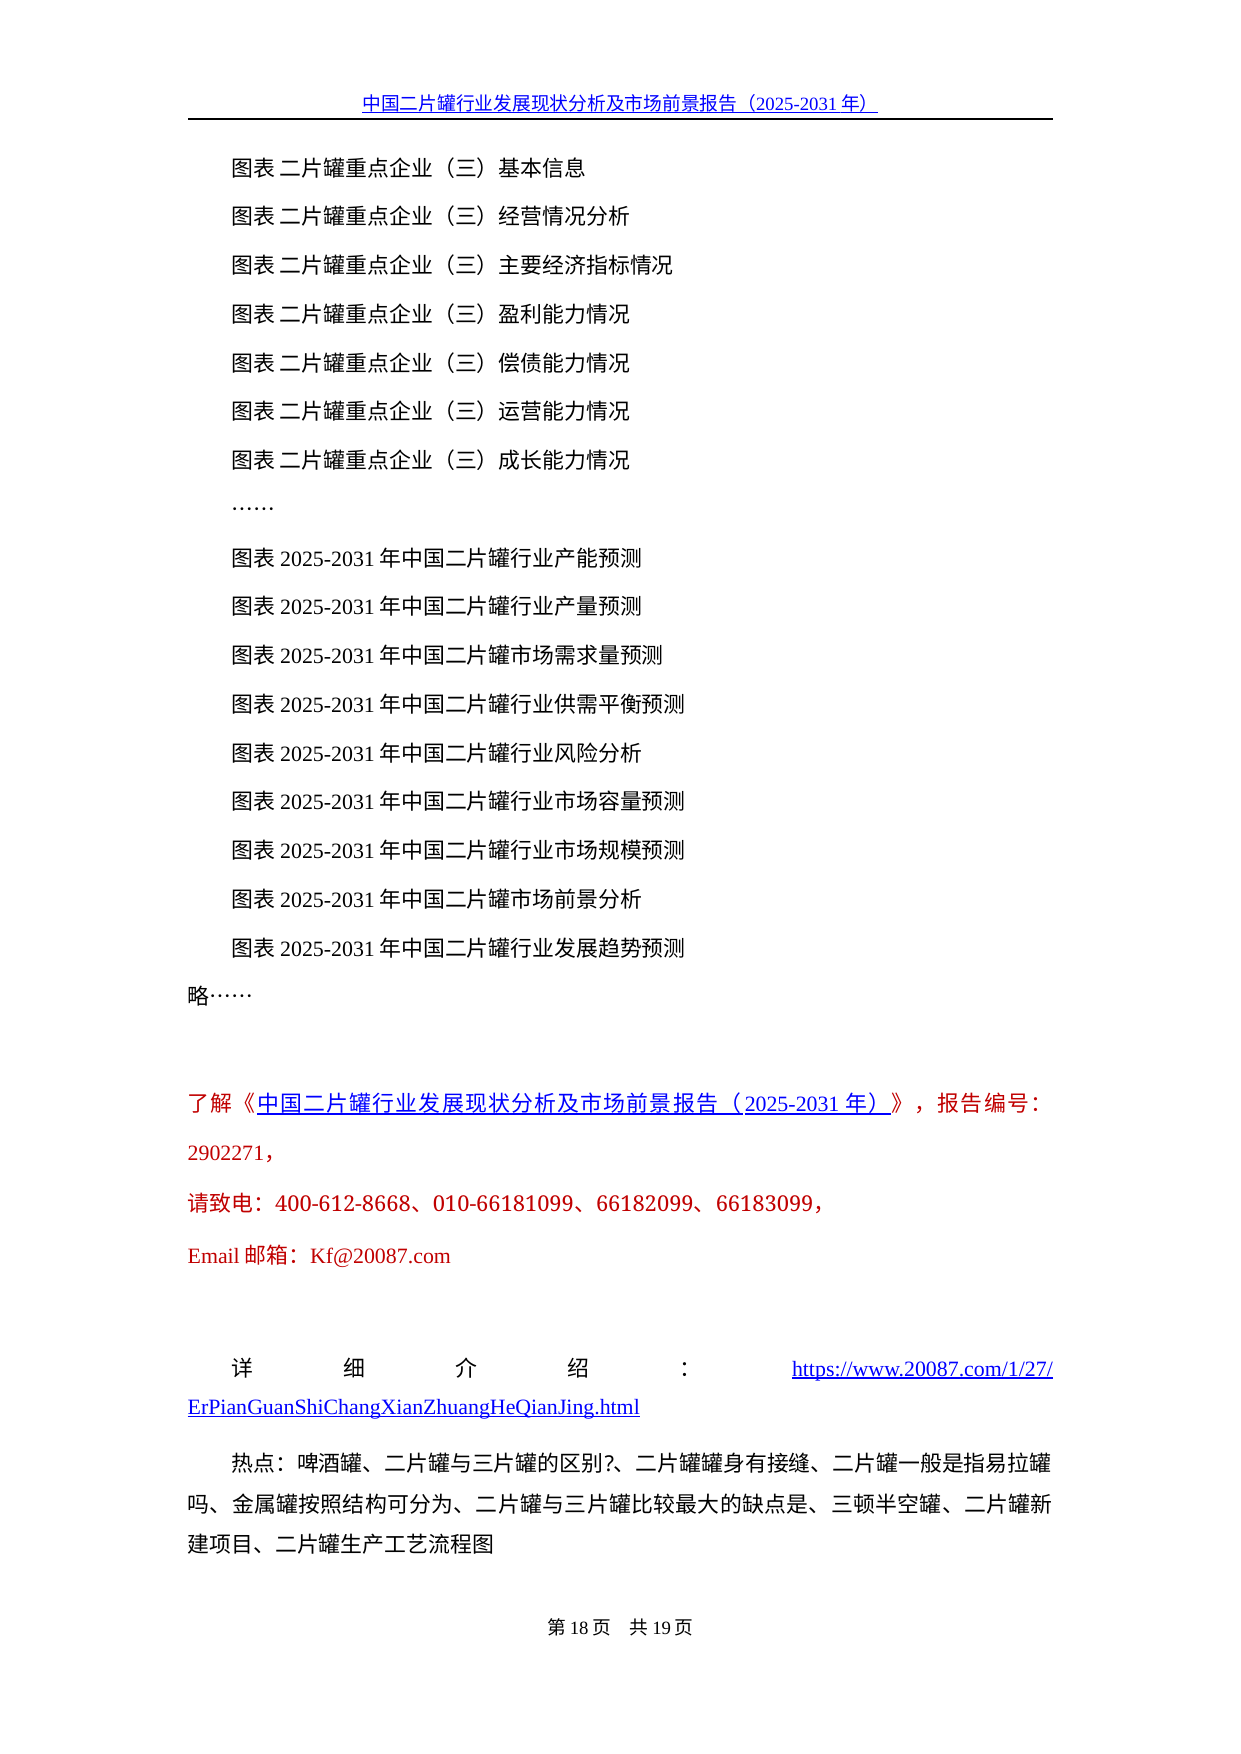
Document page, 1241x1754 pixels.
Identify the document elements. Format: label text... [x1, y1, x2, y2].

text 热点：啤酒罐、二片罐与三片罐的区别?、二片罐罐身有接缝、二片罐一般是指易拉罐吗、金属罐按照结构可分为、二片罐与三片罐比较最大的缺点是、三顿半空罐、二片罐新建项目、二片罐生产工艺流程图 [187, 1446, 1053, 1559]
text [187, 150, 1053, 1011]
text Email邮箱：Kf@20087.com [187, 1237, 1053, 1270]
text 了解《中国二片罐行业发展现状分析及市场前景报告（2025-2031年）》，报告编号：2902271， [187, 1085, 1053, 1167]
text 详细介绍：https://www.20087.com/1/27/ErPianGuanShiChangXianZhuangHeQianJing.html [187, 1350, 1053, 1423]
text 请致电：400-612-8668、010-66181099、66182099、66183099， [187, 1186, 1053, 1218]
